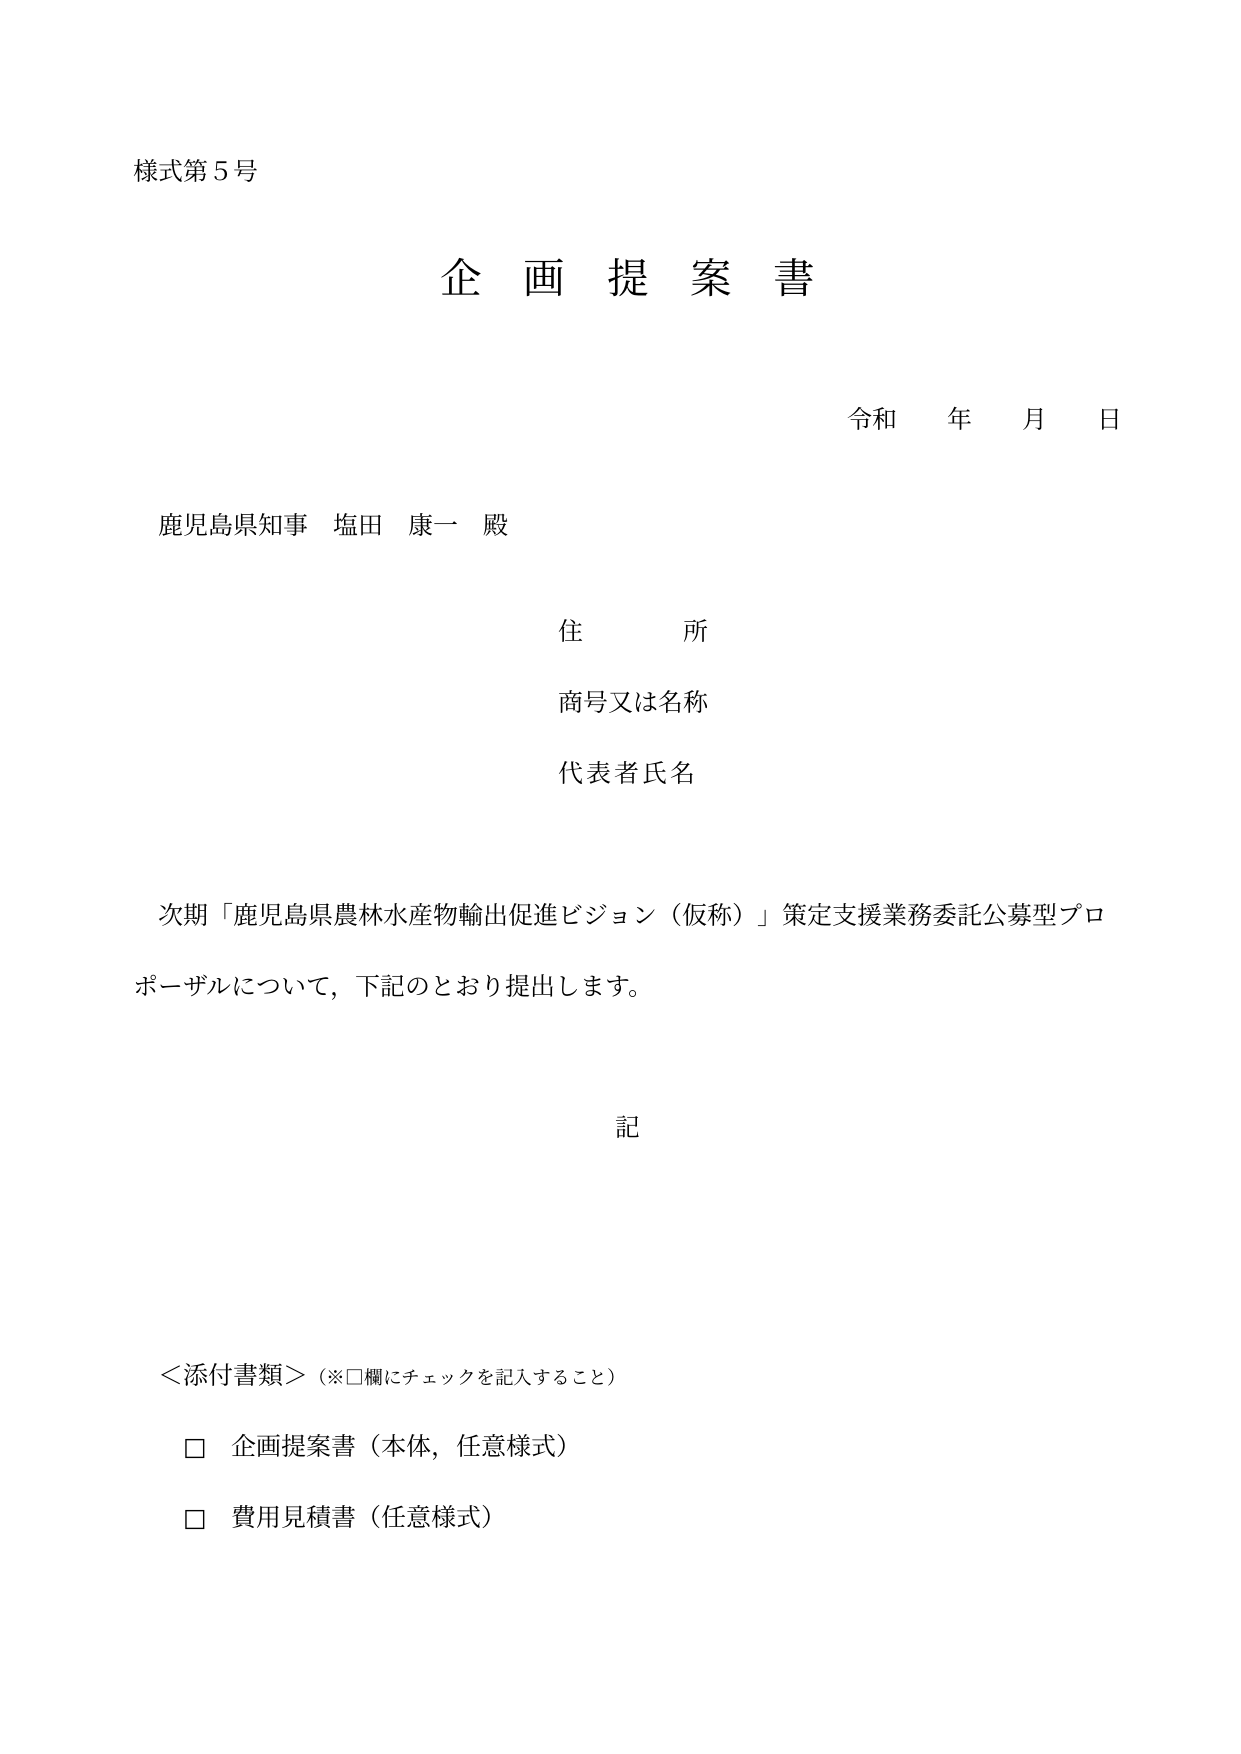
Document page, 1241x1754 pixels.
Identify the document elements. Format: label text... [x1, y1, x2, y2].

text □ 費用見積書（任意様式） [133, 1480, 1122, 1551]
text 代表者氏名 [558, 736, 1122, 807]
text □ 企画提案書（本体，任意様式） [133, 1409, 1122, 1480]
text 次期「鹿児島県農林水産物輸出促進ビジョン（仮称）」策定支援業務委託公募型プロポーザルについて，下記のとおり提出します。 [133, 878, 1122, 1019]
text 令和 年 月 日 [133, 382, 1122, 453]
text ＜添付書類＞（※□欄にチェックを記入すること） [133, 1338, 1122, 1409]
text 商号又は名称 [133, 665, 1122, 736]
subtitle 記 [133, 1090, 1122, 1161]
text 鹿児島県知事 塩田 康一 殿 [133, 488, 1122, 559]
text 住 所 [133, 594, 1122, 665]
text 企 画 提 案 書 [133, 240, 1122, 311]
text 様式第５号 [133, 134, 1122, 205]
